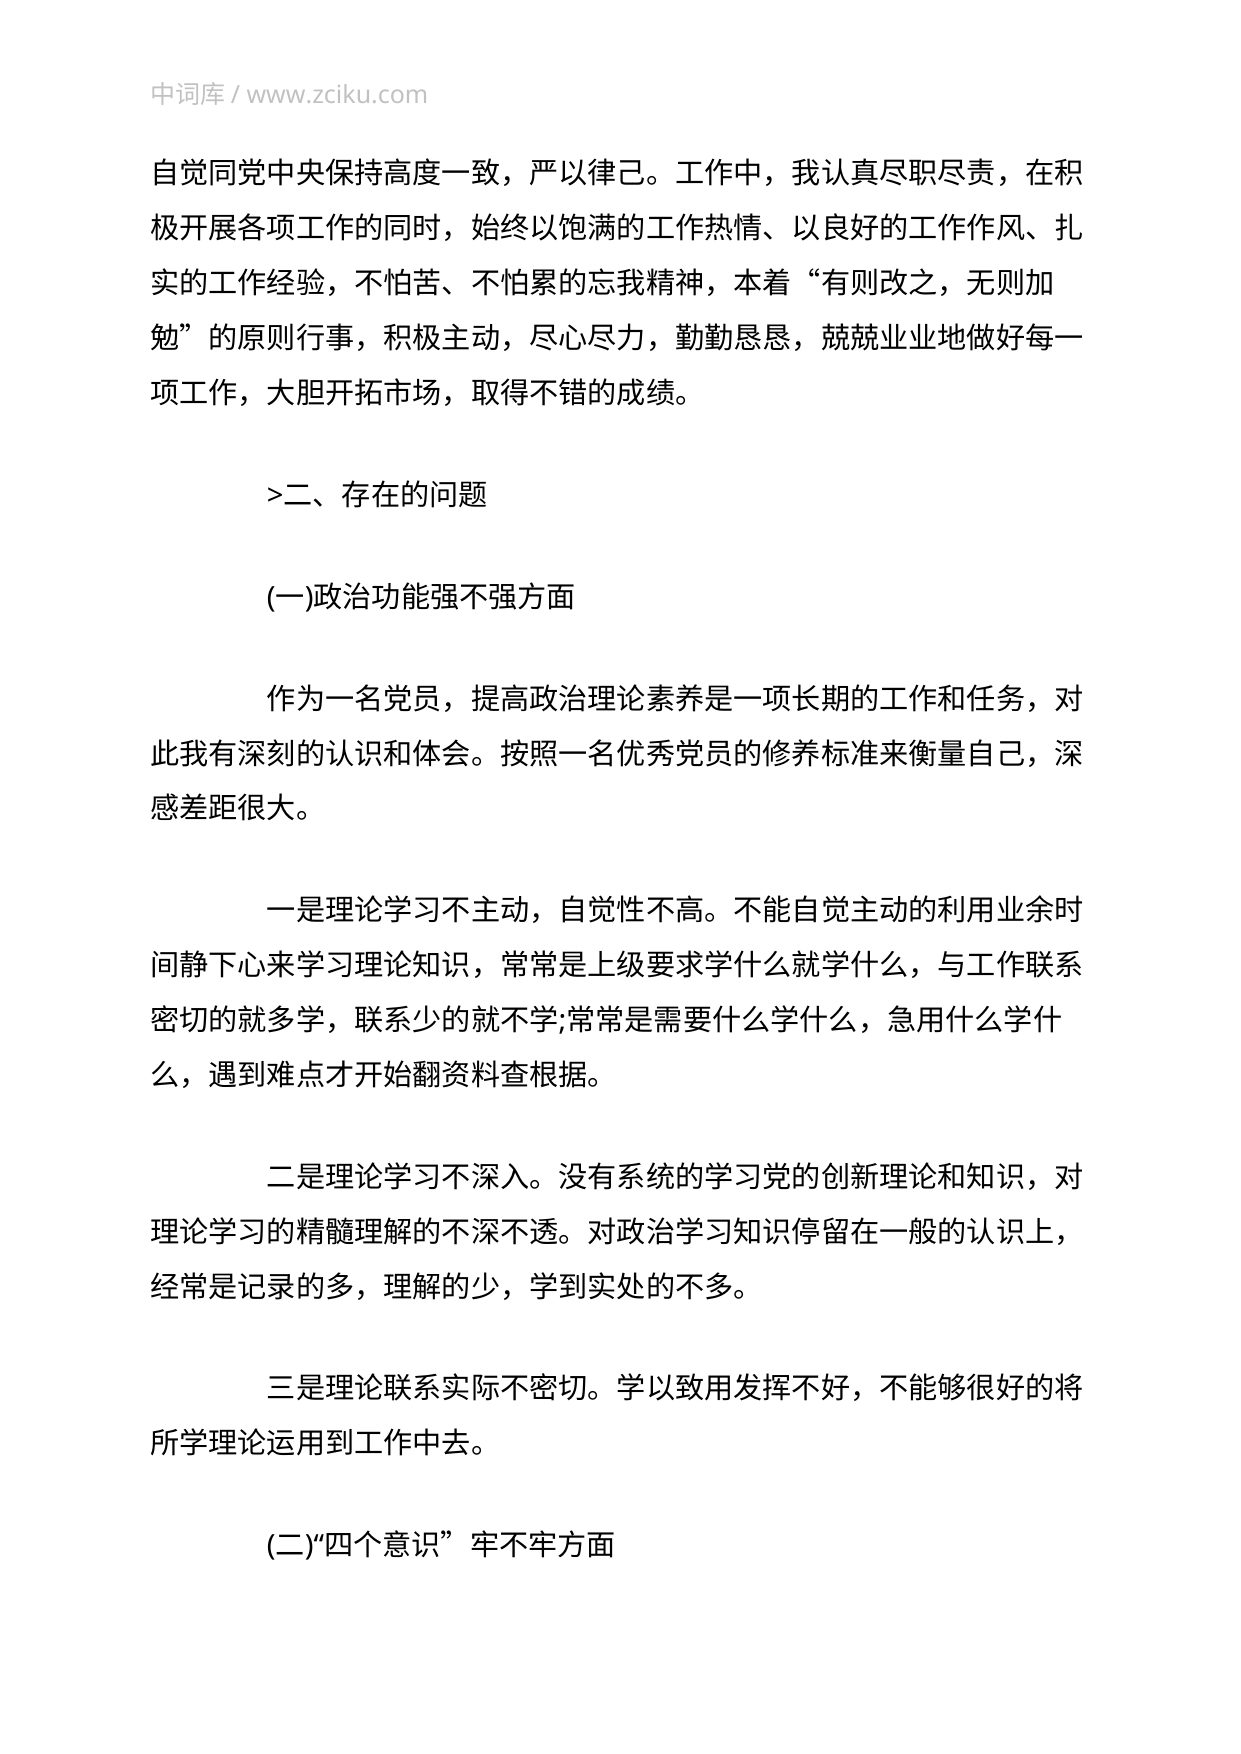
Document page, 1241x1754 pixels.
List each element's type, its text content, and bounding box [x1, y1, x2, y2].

text 一是理论学习不主动，自觉性不高。不能自觉主动的利用业余时间静下心来学习理论知识，常常是上级要求学什么就学什么，与工作联系密切的就多学，联系少的就不学;常常是需要什么学什么，急用什么学什么，遇到难点才开始翻资料查根据。 [150, 887, 1090, 1094]
text 三是理论联系实际不密切。学以致用发挥不好，不能够很好的将所学理论运用到工作中去。 [150, 1365, 1090, 1462]
text 作为一名党员，提高政治理论素养是一项长期的工作和任务，对此我有深刻的认识和体会。按照一名优秀党员的修养标准来衡量自己，深感差距很大。 [150, 675, 1090, 827]
text >二、存在的问题 [150, 471, 1090, 514]
text (二)“四个意识”牢不牢方面 [150, 1522, 1090, 1564]
text (一)政治功能强不强方面 [150, 573, 1090, 616]
text 二是理论学习不深入。没有系统的学习党的创新理论和知识，对理论学习的精髓理解的不深不透。对政治学习知识停留在一般的认识上，经常是记录的多，理解的少，学到实处的不多。 [150, 1153, 1090, 1306]
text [150, 150, 1090, 412]
